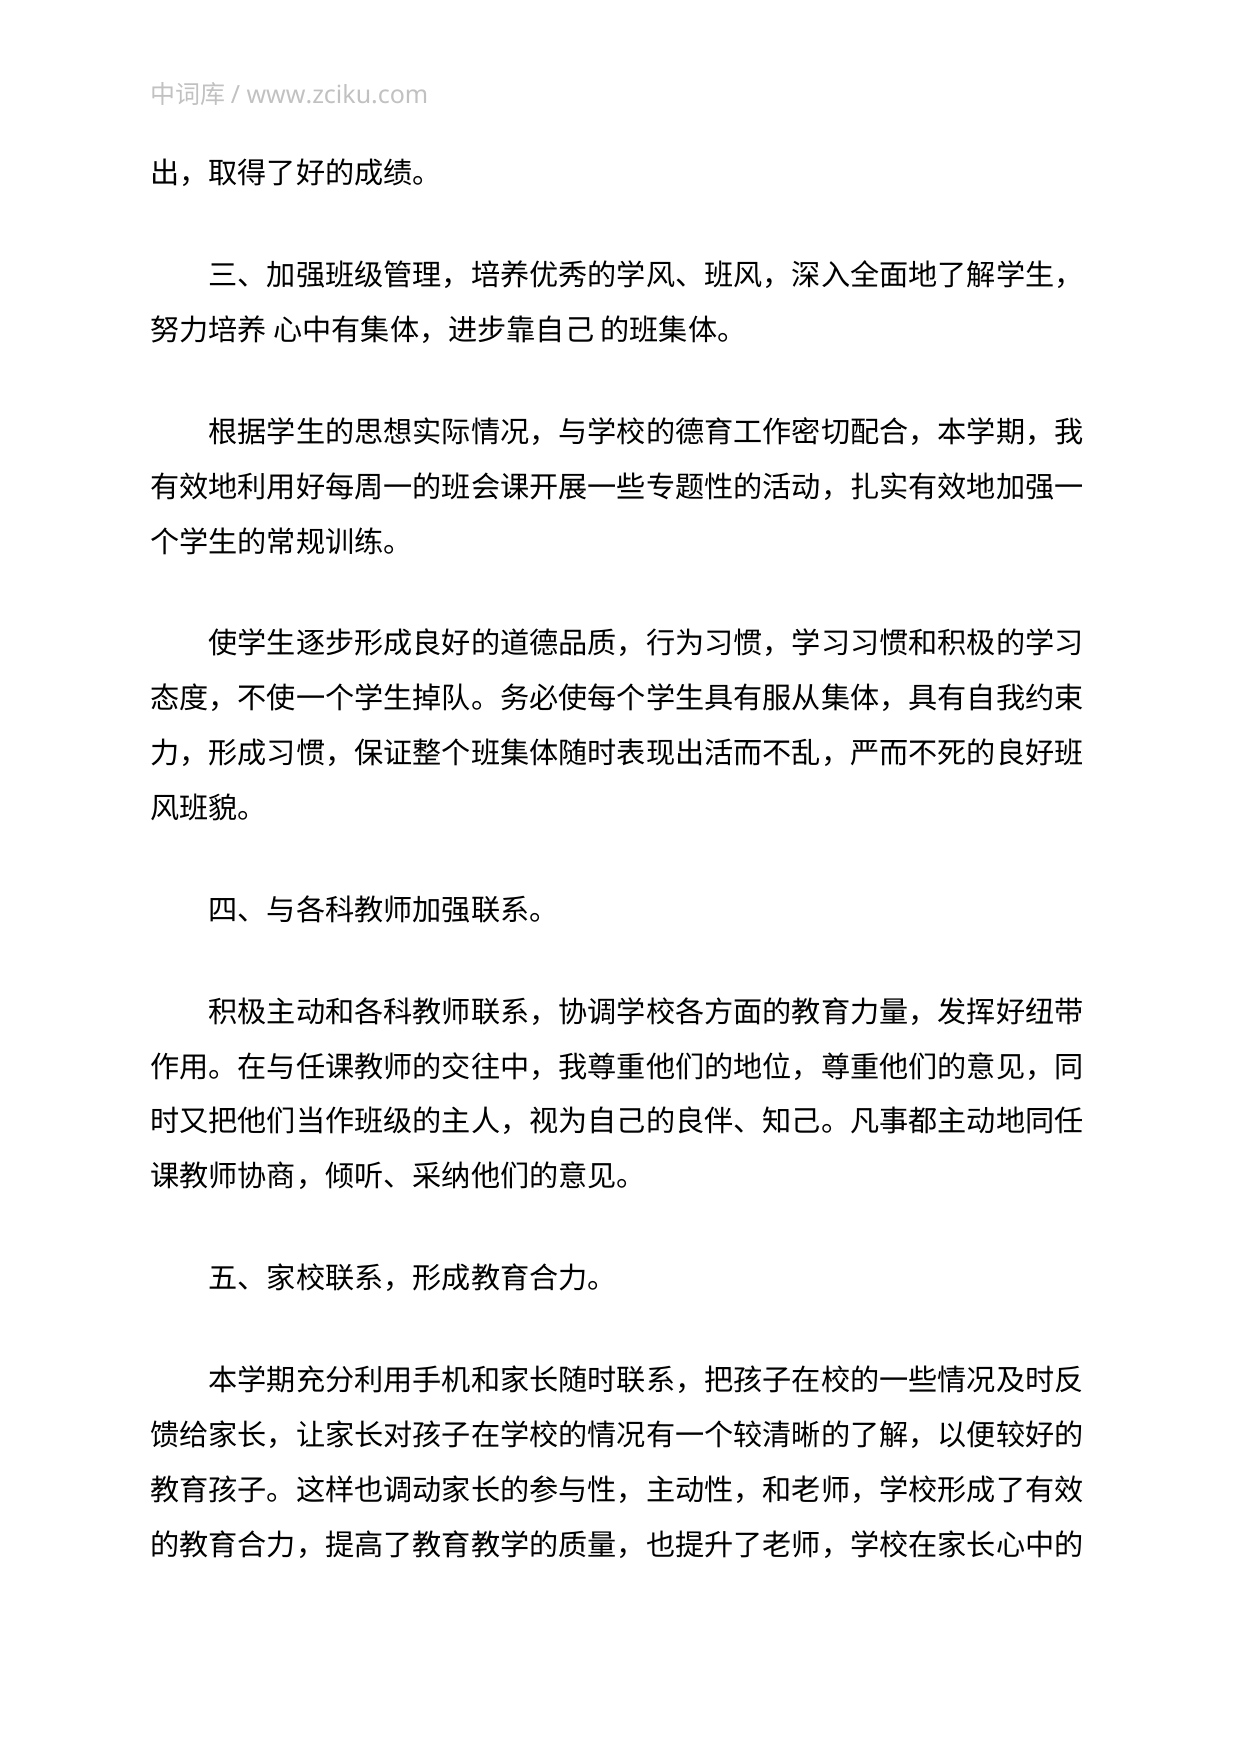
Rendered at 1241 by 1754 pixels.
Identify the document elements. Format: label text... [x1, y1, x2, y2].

text 三、加强班级管理，培养优秀的学风、班风，深入全面地了解学生，努力培养 心中有集体，进步靠自己 的班集体。 [150, 252, 1090, 349]
text 使学生逐步形成良好的道德品质，行为习惯，学习习惯和积极的学习态度，不使一个学生掉队。务必使每个学生具有服从集体，具有自我约束力，形成习惯，保证整个班集体随时表现出活而不乱，严而不死的良好班风班貌。 [150, 620, 1090, 827]
text 五、家校联系，形成教育合力。 [150, 1255, 1090, 1297]
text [150, 150, 1090, 192]
text 四、与各科教师加强联系。 [150, 886, 1090, 929]
text 根据学生的思想实际情况，与学校的德育工作密切配合，本学期，我有效地利用好每周一的班会课开展一些专题性的活动，扎实有效地加强一个学生的常规训练。 [150, 408, 1090, 561]
text 积极主动和各科教师联系，协调学校各方面的教育力量，发挥好纽带作用。在与任课教师的交往中，我尊重他们的地位，尊重他们的意见，同时又把他们当作班级的主人，视为自己的良伴、知己。凡事都主动地同任课教师协商，倾听、采纳他们的意见。 [150, 988, 1090, 1195]
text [150, 1356, 1090, 1563]
